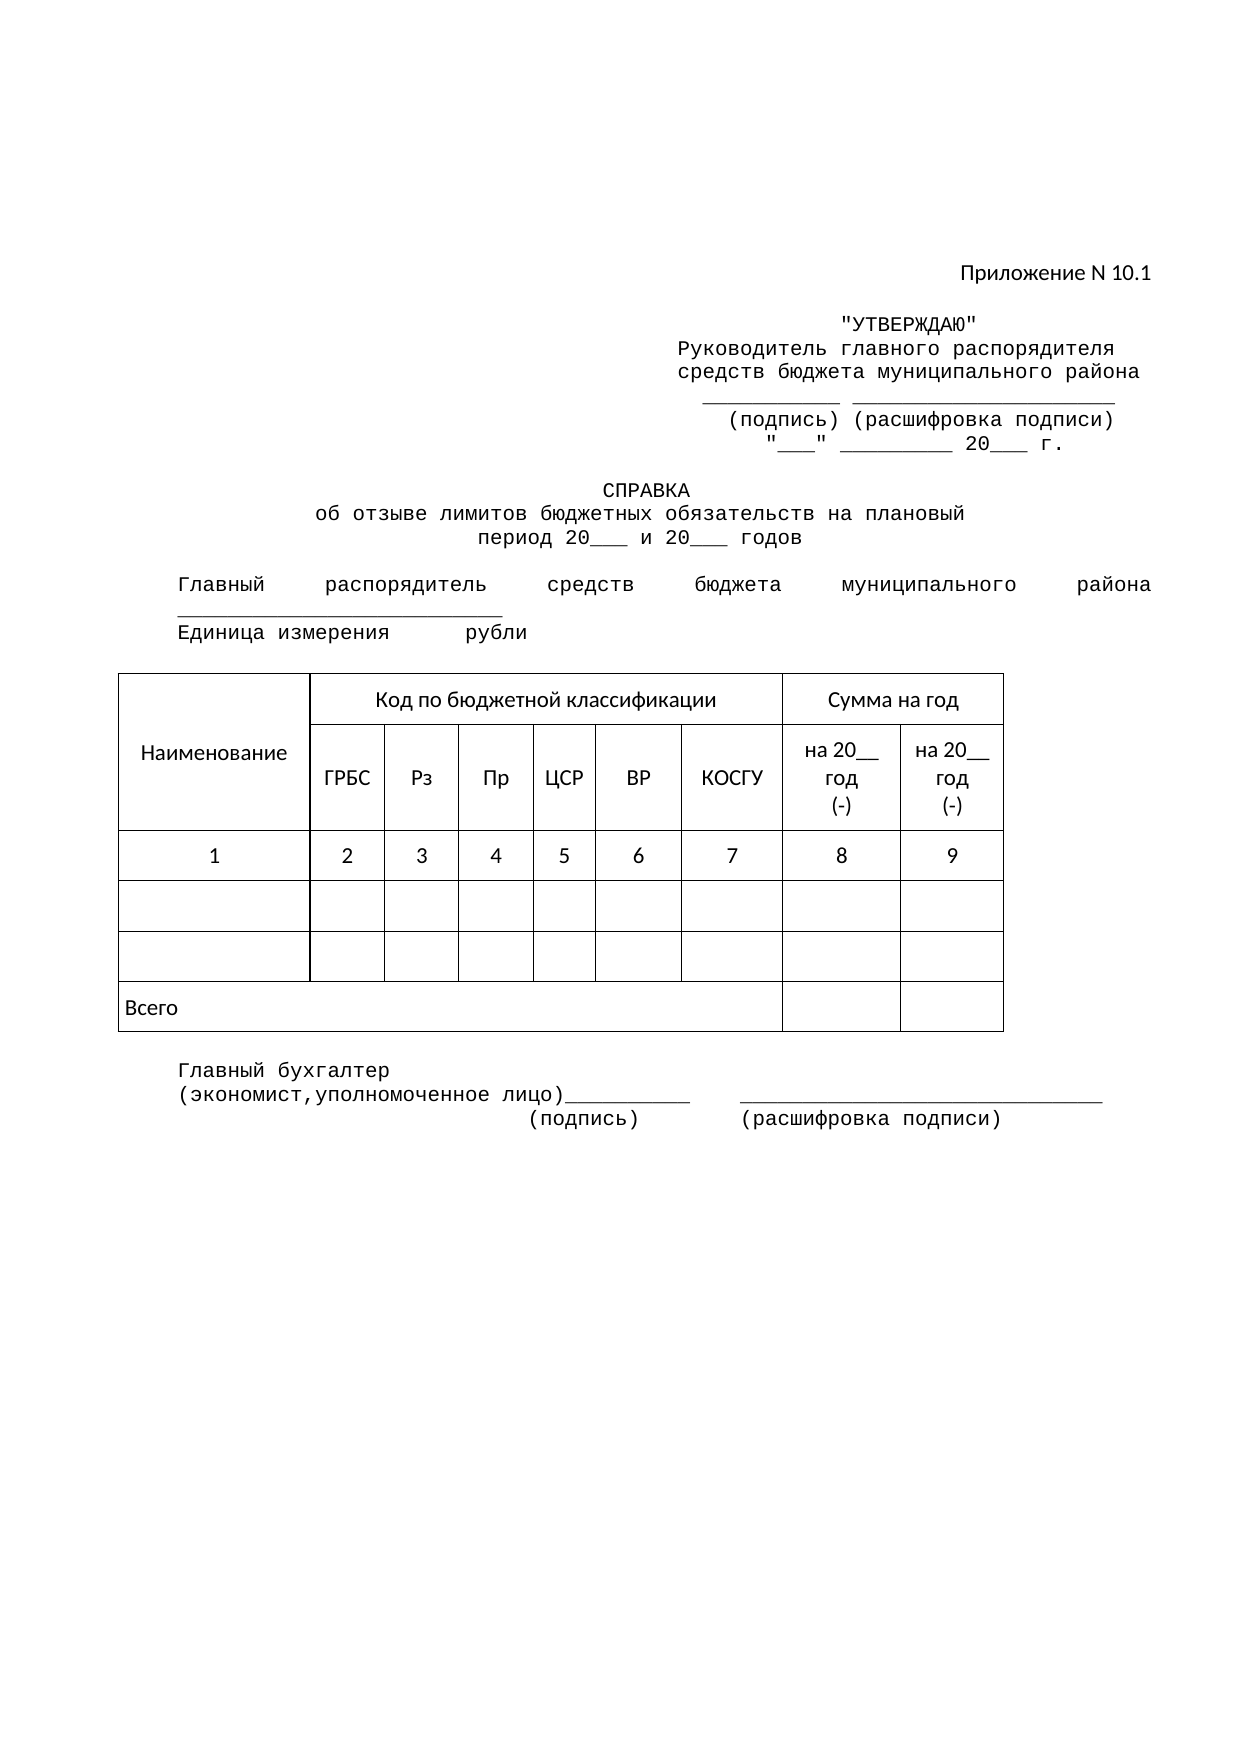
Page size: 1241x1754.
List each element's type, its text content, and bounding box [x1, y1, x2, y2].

table_cell [783, 881, 900, 931]
table_cell 4 [459, 831, 533, 880]
table_cell 9 [901, 831, 1003, 880]
table_header Наименование [119, 674, 309, 830]
table_cell [311, 881, 384, 931]
table_cell 2 [311, 831, 384, 880]
text период 20___ и 20___ годов [177, 527, 1152, 551]
table_cell [385, 932, 458, 981]
table_header Сумма на год [783, 674, 1003, 724]
text ___________ _____________________ [177, 385, 1152, 409]
table_cell [596, 932, 681, 981]
table_cell [534, 932, 595, 981]
table_cell 1 [119, 831, 309, 880]
table_cell [901, 982, 1003, 1031]
table_cell Всего [119, 982, 782, 1031]
table_cell [119, 881, 309, 931]
table_cell КОСГУ [682, 725, 782, 830]
table_cell на 20__ год (-) [783, 725, 900, 830]
table_cell 6 [596, 831, 681, 880]
text (подпись) (расшифровка подписи) [177, 409, 1152, 432]
table_cell [385, 881, 458, 931]
table_cell [901, 881, 1003, 931]
table_cell [459, 932, 533, 981]
text "УТВЕРЖДАЮ" [177, 314, 1152, 338]
text средств бюджета муниципального района [177, 362, 1152, 385]
table_cell ГРБС [311, 725, 384, 830]
table_cell [783, 932, 900, 981]
text СПРАВКА [177, 480, 1152, 503]
table_header Код по бюджетной классификации [311, 674, 782, 724]
table_cell ВР [596, 725, 681, 830]
text (экономист,уполномоченное лицо)__________ _____________________________ [177, 1084, 1152, 1108]
table_cell [596, 881, 681, 931]
text "___" _________ 20___ г. [177, 432, 1152, 456]
table_cell [119, 932, 309, 981]
table_cell [901, 932, 1003, 981]
text Главный распорядитель средств бюджета муниципального района __________________________ [177, 574, 1152, 622]
table_cell [682, 881, 782, 931]
table_cell ЦСР [534, 725, 595, 830]
table_cell 7 [682, 831, 782, 880]
table_cell [534, 881, 595, 931]
table_cell 8 [783, 831, 900, 880]
table_cell Рз [385, 725, 458, 830]
table_cell Пр [459, 725, 533, 830]
text Главный бухгалтер [177, 1060, 1152, 1084]
table_cell [459, 881, 533, 931]
text Руководитель главного распорядителя [177, 338, 1152, 362]
text (подпись) (расшифровка подписи) [177, 1108, 1152, 1131]
text Приложение N 10.1 [177, 258, 1152, 286]
text об отзыве лимитов бюджетных обязательств на плановый [177, 503, 1152, 527]
table_cell 3 [385, 831, 458, 880]
table_cell [783, 982, 900, 1031]
table_cell [682, 932, 782, 981]
text Единица измерения рубли [177, 622, 1152, 645]
table_cell 5 [534, 831, 595, 880]
table_cell [311, 932, 384, 981]
table_cell на 20__ год (-) [901, 725, 1003, 830]
